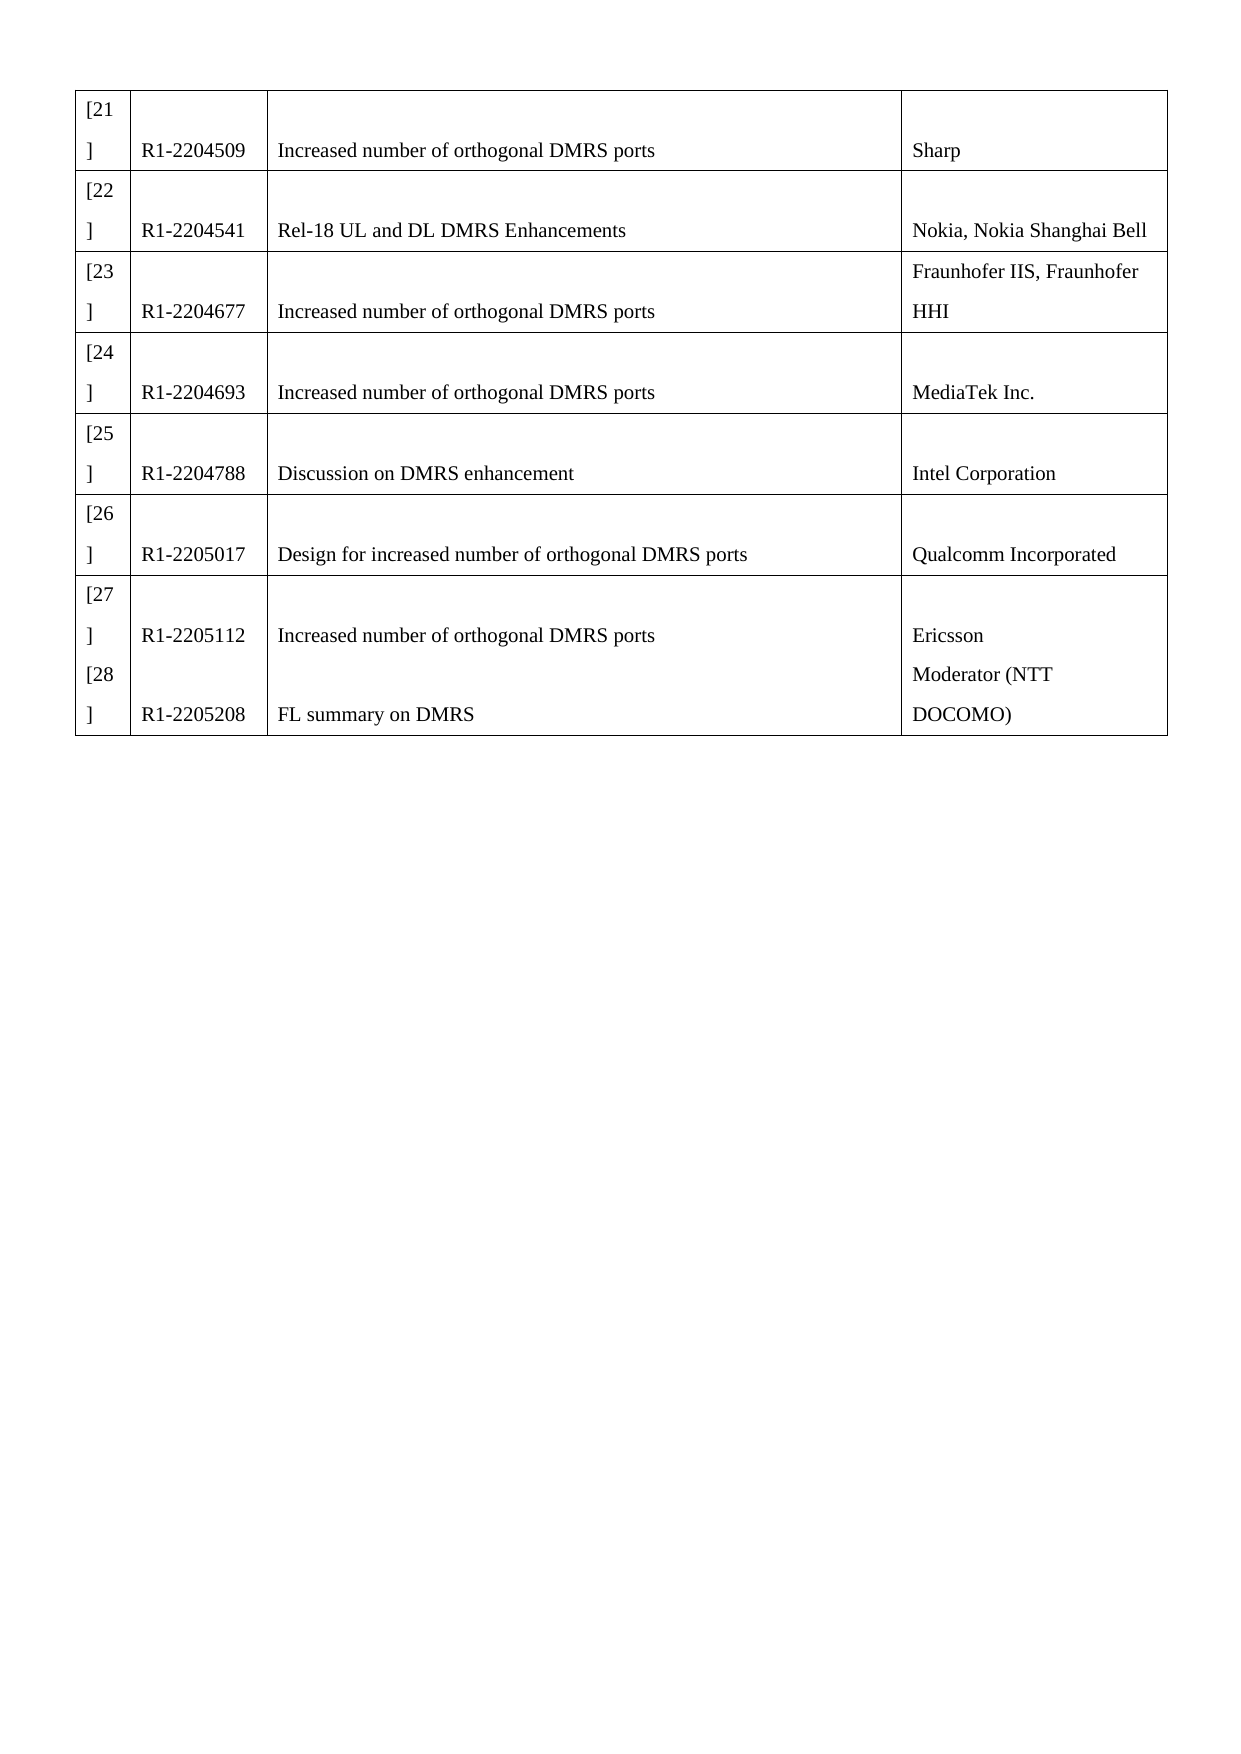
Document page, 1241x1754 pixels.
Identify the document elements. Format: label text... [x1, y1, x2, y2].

table_cell [26] [76, 495, 130, 574]
table_cell [21] [76, 91, 130, 170]
table_cell Qualcomm Incorporated [902, 495, 1167, 574]
table_cell [23] [76, 252, 130, 332]
table_cell Increased number of orthogonal DMRS ports [268, 333, 901, 413]
table_cell Moderator (NTT DOCOMO) [902, 655, 1167, 735]
table_cell Increased number of orthogonal DMRS ports [268, 252, 901, 332]
table_cell R1-2205208 [131, 655, 267, 735]
table_cell R1-2204541 [131, 171, 267, 251]
table_cell R1-2205017 [131, 495, 267, 574]
table_cell Fraunhofer IIS, Fraunhofer HHI [902, 252, 1167, 332]
table_cell R1-2204677 [131, 252, 267, 332]
table_cell MediaTek Inc. [902, 333, 1167, 413]
table_cell R1-2205112 [131, 576, 267, 655]
table_cell Increased number of orthogonal DMRS ports [268, 91, 901, 170]
table_cell [28] [76, 655, 130, 735]
table_cell Sharp [902, 91, 1167, 170]
table_cell Design for increased number of orthogonal DMRS ports [268, 495, 901, 574]
table_cell Rel-18 UL and DL DMRS Enhancements [268, 171, 901, 251]
table_cell Intel Corporation [902, 414, 1167, 494]
table_cell [27] [76, 576, 130, 655]
table_cell Nokia, Nokia Shanghai Bell [902, 171, 1167, 251]
table_cell R1-2204693 [131, 333, 267, 413]
table_cell [25] [76, 414, 130, 494]
table_cell Ericsson [902, 576, 1167, 655]
table_cell R1-2204509 [131, 91, 267, 170]
table_cell FL summary on DMRS [268, 655, 901, 735]
table_cell R1-2204788 [131, 414, 267, 494]
table_cell Discussion on DMRS enhancement [268, 414, 901, 494]
table_cell [24] [76, 333, 130, 413]
table_cell [22] [76, 171, 130, 251]
table_cell Increased number of orthogonal DMRS ports [268, 576, 901, 655]
